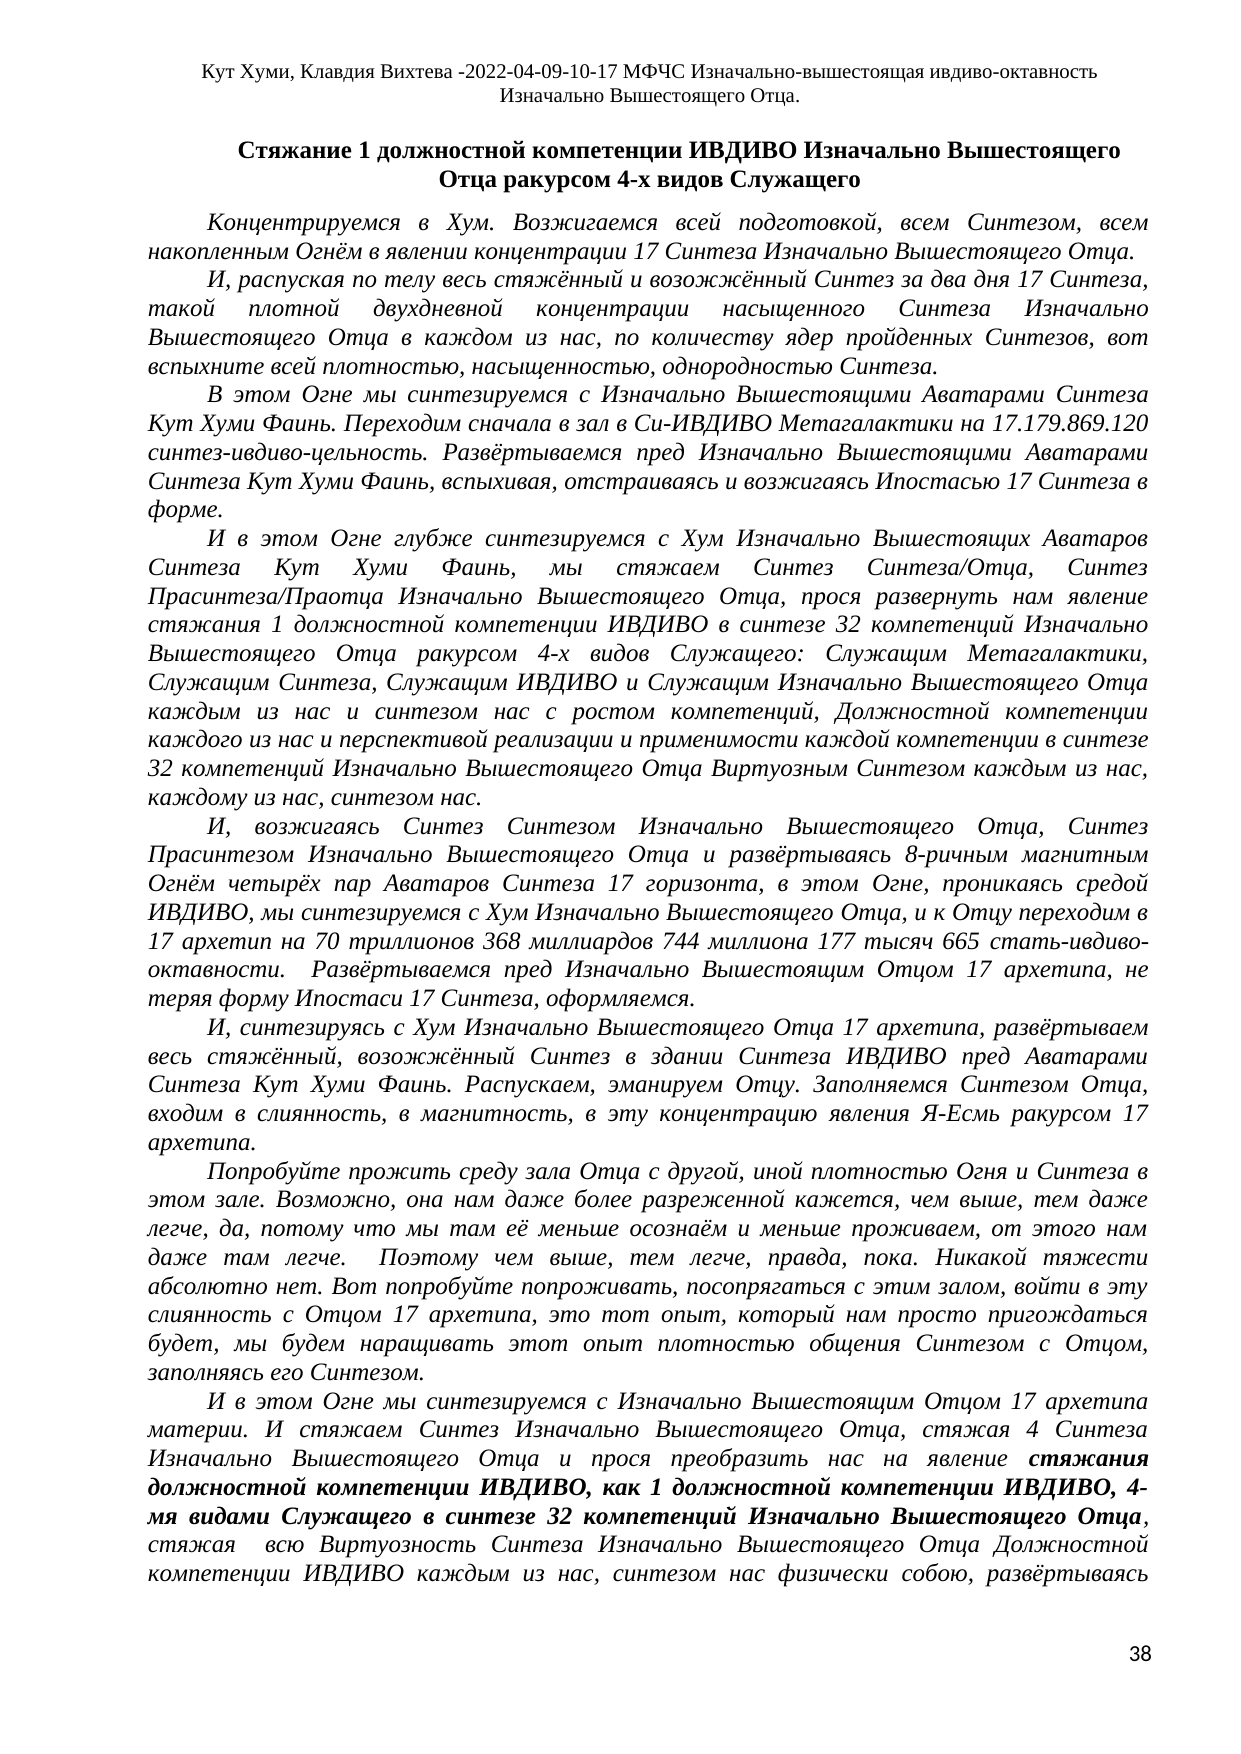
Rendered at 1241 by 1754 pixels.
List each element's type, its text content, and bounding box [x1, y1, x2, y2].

text И в этом Огне глубже синтезируемся с Хум Изначально Вышестоящих Аватаров Синтеза Кут Хуми Фаинь, мы стяжаем Синтез Синтеза/Отца, Синтез Прасинтеза/Праотца Изначально Вышестоящего Отца, прося развернуть нам явление стяжания 1 должностной компетенции ИВДИВО в синтезе 32 компетенций Изначально Вышестоящего Отца ракурсом 4-х видов Служащего: Служащим Метагалактики, Служащим Синтеза, Служащим ИВДИВО и Служащим Изначально Вышестоящего Отца каждым из нас и синтезом нас с ростом компетенций, Должностной компетенции каждого из нас и перспективой реализации и применимости каждой компетенции в синтезе 32 компетенций Изначально Вышестоящего Отца Виртуозным Синтезом каждым из нас, каждому из нас, синтезом нас. [148, 523, 1152, 811]
text Стяжание 1 должностной компетенции ИВДИВО Изначально Вышестоящего Отца ракурсом 4-х видов Служащего [148, 135, 1152, 193]
text В этом Огне мы синтезируемся с Изначально Вышестоящими Аватарами Синтеза Кут Хуми Фаинь. Переходим сначала в зал в Си-ИВДИВО Метагалактики на 17.179.869.120 синтез-ивдиво-цельность. Развёртываемся пред Изначально Вышестоящими Аватарами Синтеза Кут Хуми Фаинь, вспыхивая, отстраиваясь и возжигаясь Ипостасью 17 Синтеза в форме. [148, 379, 1152, 523]
text И, распуская по телу весь стяжённый и возожжённый Синтез за два дня 17 Синтеза, такой плотной двухдневной концентрации насыщенного Синтеза Изначально Вышестоящего Отца в каждом из нас, по количеству ядер пройденных Синтезов, вот вспыхните всей плотностью, насыщенностью, однородностью Синтеза. [148, 264, 1152, 379]
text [148, 1386, 1152, 1587]
text Попробуйте прожить среду зала Отца с другой, иной плотностью Огня и Синтеза в этом зале. Возможно, она нам даже более разреженной кажется, чем выше, тем даже легче, да, потому что мы там её меньше осознаём и меньше проживаем, от этого нам даже там легче. Поэтому чем выше, тем легче, правда, пока. Никакой тяжести абсолютно нет. Вот попробуйте попроживать, посопрягаться с этим залом, войти в эту слиянность с Отцом 17 архетипа, это тот опыт, который нам просто пригождаться будет, мы будем наращивать этот опыт плотностью общения Синтезом с Отцом, заполняясь его Синтезом. [148, 1156, 1152, 1386]
text И, синтезируясь с Хум Изначально Вышестоящего Отца 17 архетипа, развёртываем весь стяжённый, возожжённый Синтез в здании Синтеза ИВДИВО пред Аватарами Синтеза Кут Хуми Фаинь. Распускаем, эманируем Отцу. Заполняемся Синтезом Отца, входим в слиянность, в магнитность, в эту концентрацию явления Я-Есмь ракурсом 17 архетипа. [148, 1012, 1152, 1156]
text Концентрируемся в Хум. Возжигаемся всей подготовкой, всем Синтезом, всем накопленным Огнём в явлении концентрации 17 Синтеза Изначально Вышестоящего Отца. [148, 207, 1152, 264]
text И, возжигаясь Синтез Синтезом Изначально Вышестоящего Отца, Синтез Прасинтезом Изначально Вышестоящего Отца и развёртываясь 8-ричным магнитным Огнём четырёх пар Аватаров Синтеза 17 горизонта, в этом Огне, проникаясь средой ИВДИВО, мы синтезируемся с Хум Изначально Вышестоящего Отца, и к Отцу переходим в 17 архетип на 70 триллионов 368 миллиардов 744 миллиона 177 тысяч 665 стать-ивдиво-октавности. Развёртываемся пред Изначально Вышестоящим Отцом 17 архетипа, не теряя форму Ипостаси 17 Синтеза, оформляемся. [148, 811, 1152, 1012]
